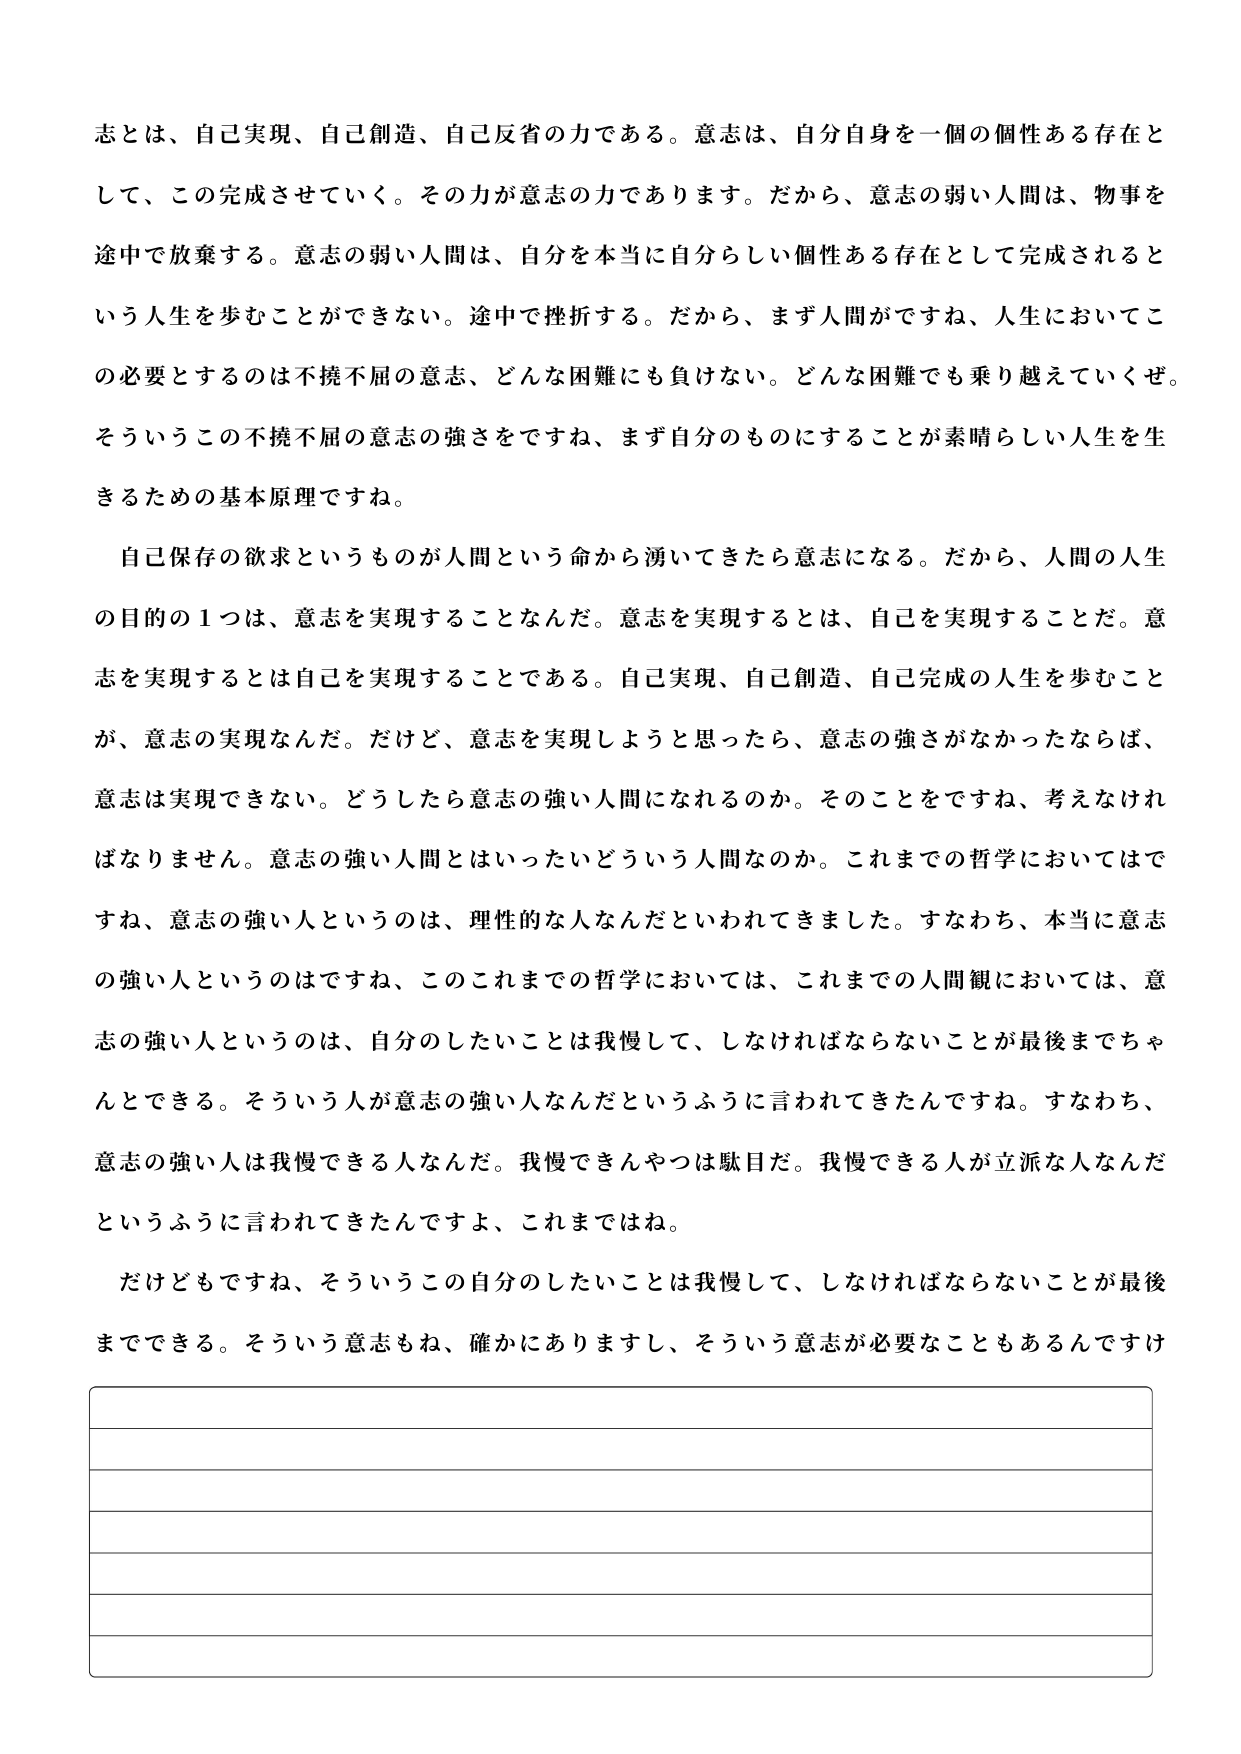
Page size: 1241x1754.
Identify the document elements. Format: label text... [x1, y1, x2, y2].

text 自己保存の欲求というものが人間という命から湧いてきたら意志になる。だから、人間の人生の目的の１つは、意志を実現することなんだ。意志を実現するとは、自己を実現することだ。意志を実現するとは自己を実現することである。自己実現、自己創造、自己完成の人生を歩むことが、意志の実現なんだ。だけど、意志を実現しようと思ったら、意志の強さがなかったならば、意志は実現できない。どうしたら意志の強い人間になれるのか。そのことをですね、考えなければなりません。意志の強い人間とはいったいどういう人間なのか。これまでの哲学においてはですね、意志の強い人というのは、理性的な人なんだといわれてきました。すなわち、本当に意志の強い人というのはですね、このこれまでの哲学においては、これまでの人間観においては、意志の強い人というのは、自分のしたいことは我慢して、しなければならないことが最後までちゃんとできる。そういう人が意志の強い人なんだというふうに言われてきたんですね。すなわち、意志の強い人は我慢できる人なんだ。我慢できんやつは駄目だ。我慢できる人が立派な人なんだというふうに言われてきたんですよ、これまではね。 [94, 526, 1169, 1251]
picture [88, 1386, 1153, 1678]
